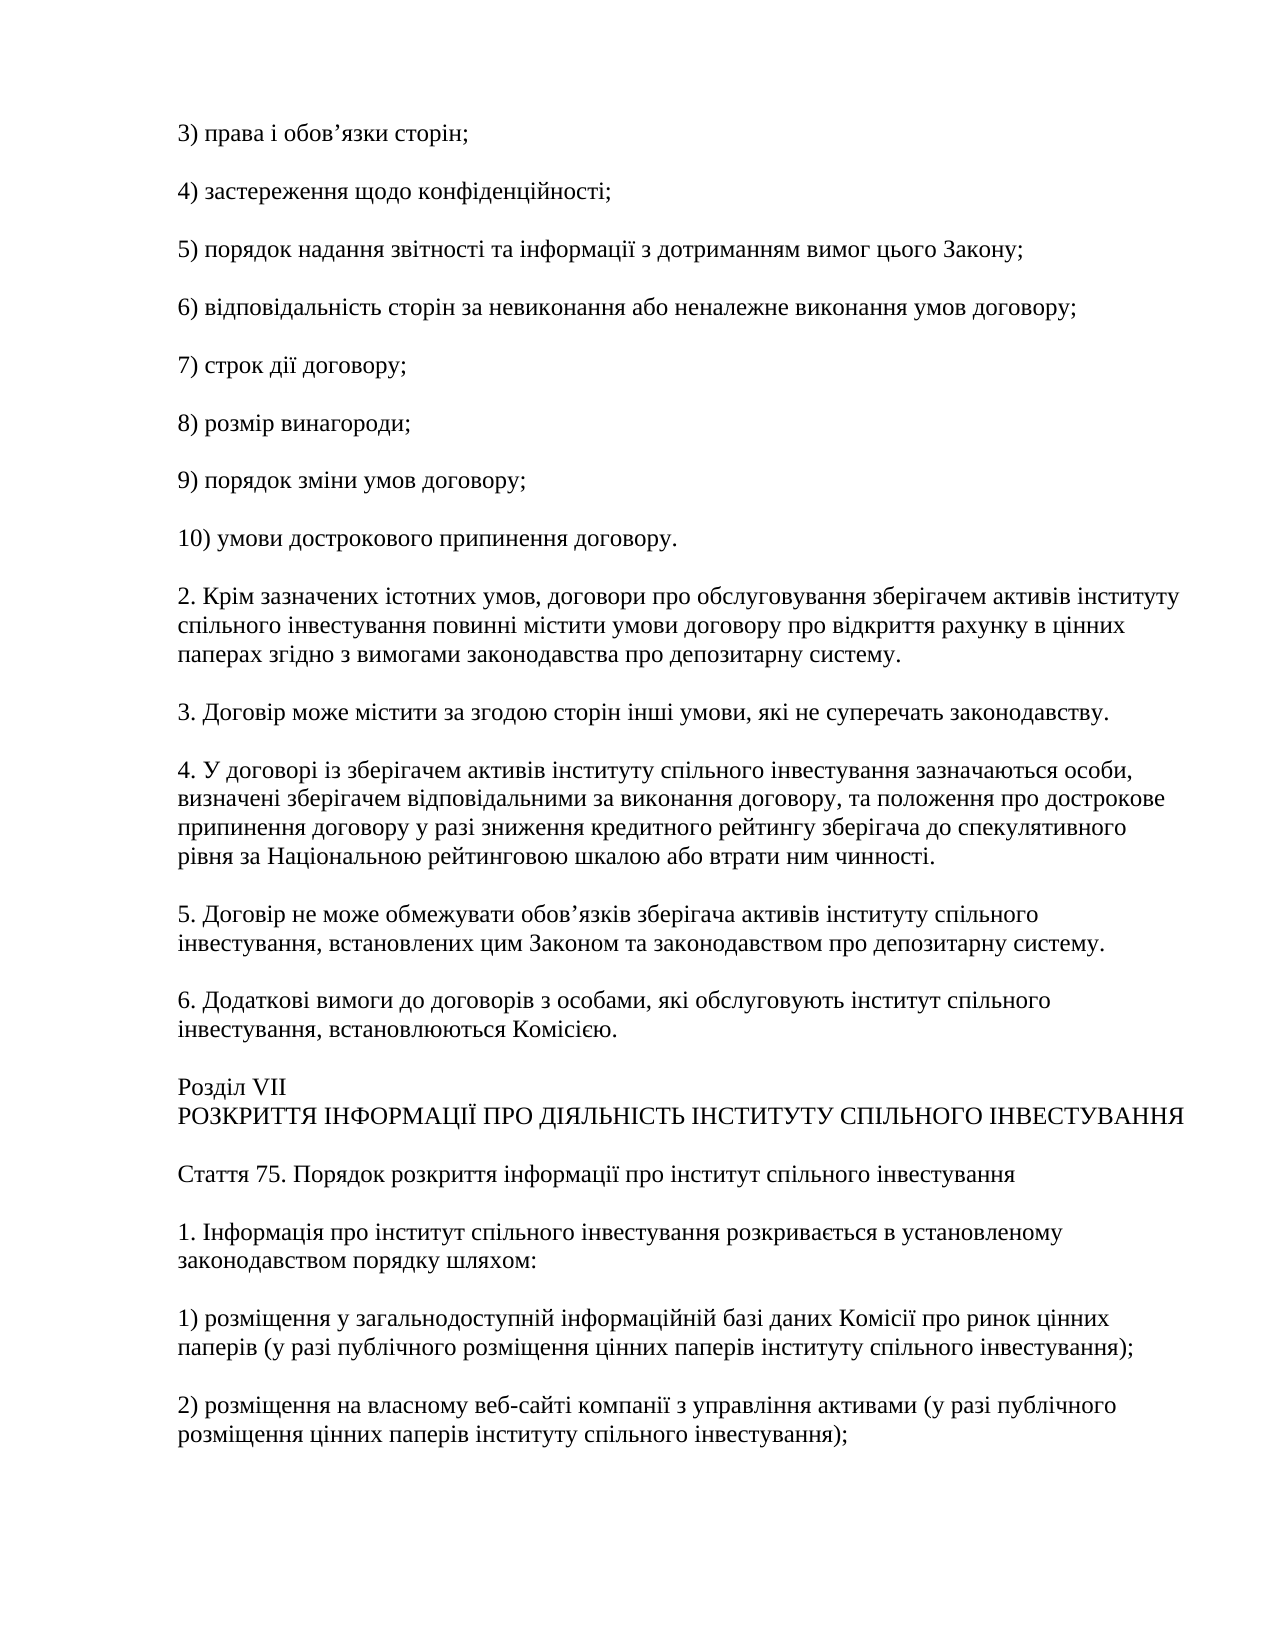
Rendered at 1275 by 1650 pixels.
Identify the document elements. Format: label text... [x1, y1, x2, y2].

text 1) розміщення у загальнодоступній інформаційній базі даних Комісії про ринок цінних паперів (у разі публічного розміщення цінних паперів інституту спільного інвестування); [177, 1303, 1186, 1361]
text 2. Крім зазначених істотних умов, договори про обслуговування зберігачем активів інституту спільного інвестування повинні містити умови договору про відкриття рахунку в цінних паперах згідно з вимогами законодавства про депозитарну систему. [177, 581, 1186, 668]
text 6) відповідальність сторін за невиконання або неналежне виконання умов договору; [177, 292, 1186, 321]
text 3) права і обов’язки сторін; [177, 118, 1186, 147]
text 6. Додаткові вимоги до договорів з особами, які обслуговують інститут спільного інвестування, встановлюються Комісією. [177, 986, 1186, 1043]
text 5) порядок надання звітності та інформації з дотриманням вимог цього Закону; [177, 234, 1186, 263]
text 4. У договорі із зберігачем активів інституту спільного інвестування зазначаються особи, визначені зберігачем відповідальними за виконання договору, та положення про дострокове припинення договору у разі зниження кредитного рейтингу зберігача до спекулятивного рівня за Національною рейтинговою шкалою або втрати ним чинності. [177, 755, 1186, 870]
text 3. Договір може містити за згодою сторін інші умови, які не суперечать законодавству. [177, 697, 1186, 726]
text Стаття 75. Порядок розкриття інформації про інститут спільного інвестування [177, 1159, 1186, 1188]
text 7) строк дії договору; [177, 350, 1186, 378]
text 9) порядок зміни умов договору; [177, 466, 1186, 494]
text 4) застереження щодо конфіденційності; [177, 176, 1186, 205]
text 1. Інформація про інститут спільного інвестування розкривається в установленому законодавством порядку шляхом: [177, 1217, 1186, 1274]
text 5. Договір не може обмежувати обов’язків зберігача активів інституту спільного інвестування, встановлених цим Законом та законодавством про депозитарну систему. [177, 899, 1186, 956]
text 10) умови дострокового припинення договору. [177, 523, 1186, 552]
text 2) розміщення на власному веб-сайті компанії з управління активами (у разі публічного розміщення цінних паперів інституту спільного інвестування); [177, 1390, 1186, 1448]
text Розділ VII РОЗКРИТТЯ ІНФОРМАЦІЇ ПРО ДІЯЛЬНІСТЬ ІНСТИТУТУ СПІЛЬНОГО ІНВЕСТУВАННЯ [177, 1072, 1186, 1130]
text 8) розмір винагороди; [177, 408, 1186, 436]
